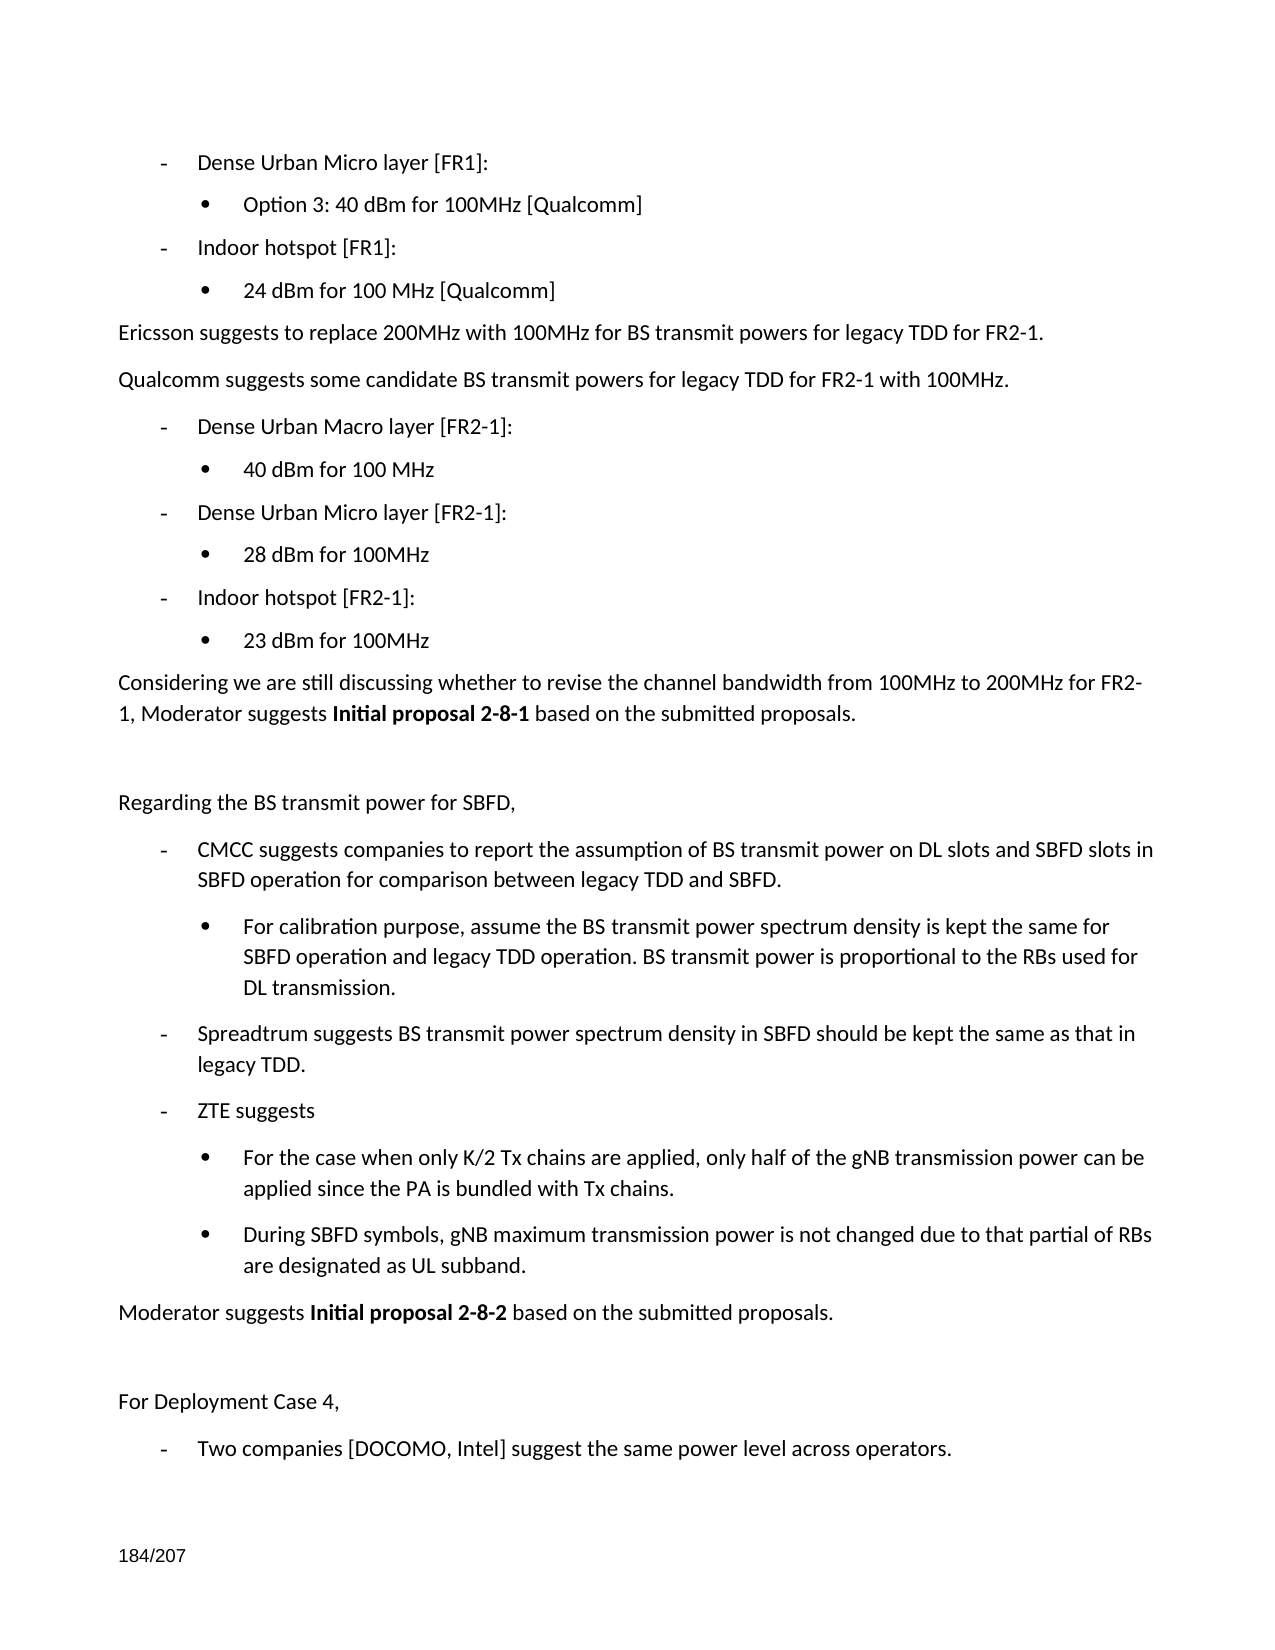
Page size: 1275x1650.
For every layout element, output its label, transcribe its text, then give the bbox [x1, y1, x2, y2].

list Indoor hotspot [FR1]: [160, 233, 1157, 261]
list CMCC suggests companies to report the assumption of BS transmit power on DL slots and SBFD slots in SBFD operation for comparison between legacy TDD and SBFD. [160, 835, 1157, 893]
list Dense Urban Micro layer [FR1]: [160, 148, 1157, 176]
text For Deployment Case 4, [118, 1387, 1157, 1415]
list Dense Urban Macro layer [FR2-1]: [160, 412, 1157, 440]
text Considering we are still discussing whether to revise the channel bandwidth from 100MHz to 200MHz for FR2-1, Moderator suggests Initial proposal 2-8-1 based on the submitted proposals. [118, 668, 1157, 727]
list Indoor hotspot [FR2-1]: [160, 583, 1157, 611]
list 23 dBm for 100MHz [201, 626, 1157, 654]
list 40 dBm for 100 MHz [201, 455, 1157, 483]
list Two companies [DOCOMO, Intel] suggest the same power level across operators. [160, 1434, 1157, 1462]
list Option 3: 40 dBm for 100MHz [Qualcomm] [201, 190, 1157, 218]
text Qualcomm suggests some candidate BS transmit powers for legacy TDD for FR2-1 with 100MHz. [118, 365, 1157, 393]
text Ericsson suggests to replace 200MHz with 100MHz for BS transmit powers for legacy TDD for FR2-1. [118, 318, 1157, 347]
list Spreadtrum suggests BS transmit power spectrum density in SBFD should be kept the same as that in legacy TDD. [160, 1019, 1157, 1078]
text Regarding the BS transmit power for SBFD, [118, 788, 1157, 816]
list Dense Urban Micro layer [FR2-1]: [160, 498, 1157, 526]
list 28 dBm for 100MHz [201, 540, 1157, 568]
list 24 dBm for 100 MHz [Qualcomm] [201, 276, 1157, 304]
list For the case when only K/2 Tx chains are applied, only half of the gNB transmission power can be applied since the PA is bundled with Tx chains. [201, 1143, 1157, 1202]
list During SBFD symbols, gNB maximum transmission power is not changed due to that partial of RBs are designated as UL subband. [201, 1221, 1157, 1279]
list For calibration purpose, assume the BS transmit power spectrum density is kept the same for SBFD operation and legacy TDD operation. BS transmit power is proportional to the RBs used for DL transmission. [201, 912, 1157, 1001]
list ZTE suggests [160, 1097, 1157, 1125]
text Moderator suggests Initial proposal 2-8-2 based on the submitted proposals. [118, 1298, 1157, 1326]
